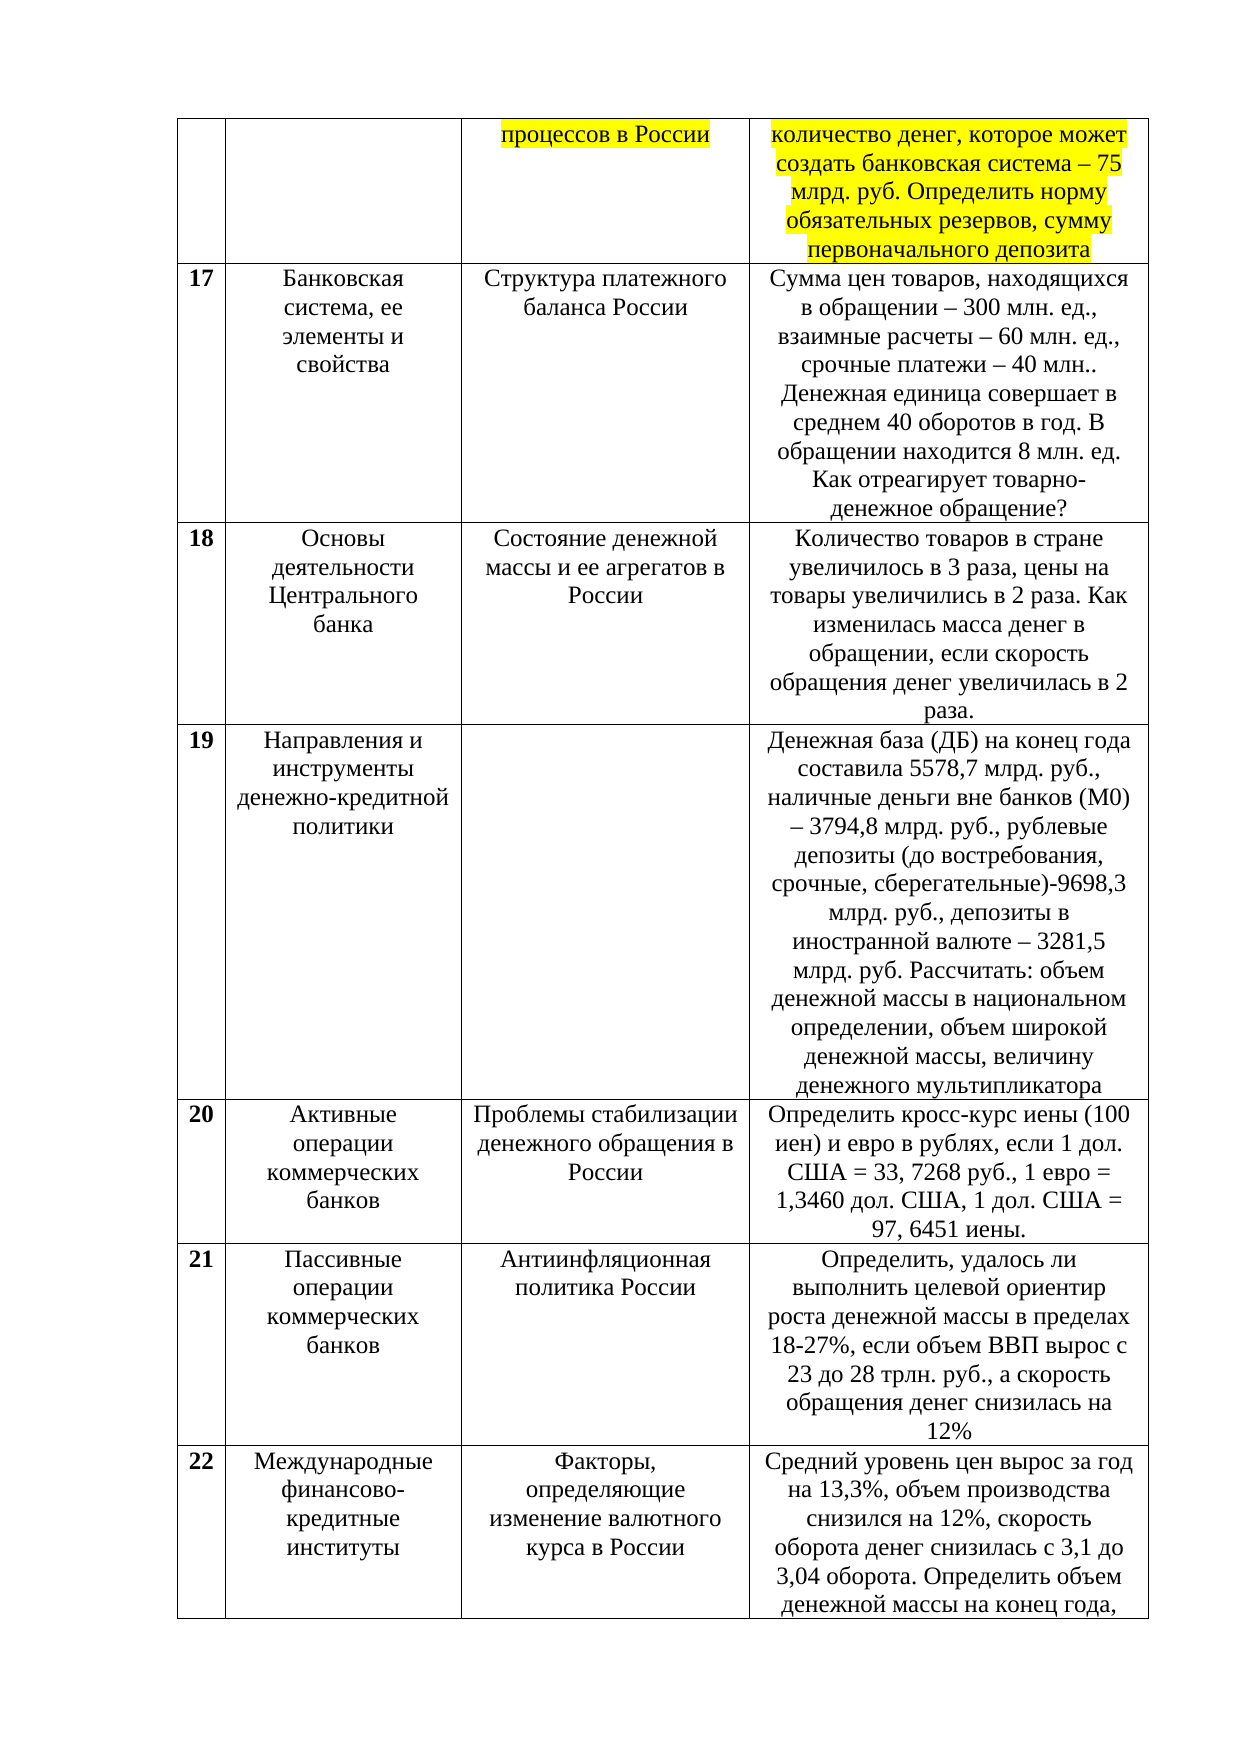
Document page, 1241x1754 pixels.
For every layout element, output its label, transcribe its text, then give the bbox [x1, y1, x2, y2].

table_cell Структура платежного баланса России [462, 264, 749, 522]
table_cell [462, 1446, 749, 1618]
table_cell Денежная база (ДБ) на конец года составила 5578,7 млрд. руб., наличные деньги вне банков (М0) – 3794,8 млрд. руб., рублевые депозиты (до востребования, срочные, сберегательные)-9698,3 млрд. руб., депозиты в иностранной валюте – 3281,5 млрд. руб. Рассчитать: объем денежной массы в национальном определении, объем широкой денежной массы, величину денежного мультипликатора [750, 725, 1148, 1098]
table_cell Направления и инструменты денежно-кредитной политики [226, 725, 461, 1098]
table_cell Сумма цен товаров, находящихся в обращении – 300 млн. ед., взаимные расчеты – 60 млн. ед., срочные платежи – 40 млн.. Денежная единица совершает в среднем 40 оборотов в год. В обращении находится 8 млн. ед. Как отреагирует товарно-денежное обращение? [750, 264, 1148, 522]
table_cell [462, 725, 749, 1098]
table_cell Проблемы стабилизации денежного обращения в России [462, 1100, 749, 1243]
table_cell 16 [178, 119, 225, 263]
table_cell 19 [178, 725, 225, 1098]
table_cell 17 [178, 264, 225, 522]
table_cell Активные операции коммерческих банков [226, 1100, 461, 1243]
table_cell Банковская система, ее элементы и свойства [226, 264, 461, 522]
table_cell Состояние денежной массы и ее агрегатов в России [462, 523, 749, 724]
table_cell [226, 1446, 461, 1618]
table_cell Определить кросс-курс иены (100 иен) и евро в рублях, если 1 дол. США = 33, 7268 руб., 1 евро = 1,3460 дол. США, 1 дол. США = 97, 6451 иены. [750, 1100, 1148, 1243]
table_cell 22 [178, 1446, 225, 1618]
table_cell Антиинфляционная политика России [462, 1244, 749, 1445]
table_cell Основы деятельности Центрального банка [226, 523, 461, 724]
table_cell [750, 1446, 1148, 1618]
table_cell Количество товаров в стране увеличилось в 3 раза, цены на товары увеличились в 2 раза. Как изменилась масса денег в обращении, если скорость обращения денег увеличилась в 2 раза. [750, 523, 1148, 724]
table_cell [462, 119, 749, 263]
table_cell 20 [178, 1100, 225, 1243]
table_cell Определить, удалось ли выполнить целевой ориентир роста денежной массы в пределах 18-27%, если объем ВВП вырос с 23 до 28 трлн. руб., а скорость обращения денег снизилась на 12% [750, 1244, 1148, 1445]
table_cell Пассивные операции коммерческих банков [226, 1244, 461, 1445]
table_cell 21 [178, 1244, 225, 1445]
table_cell 18 [178, 523, 225, 724]
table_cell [226, 119, 461, 263]
